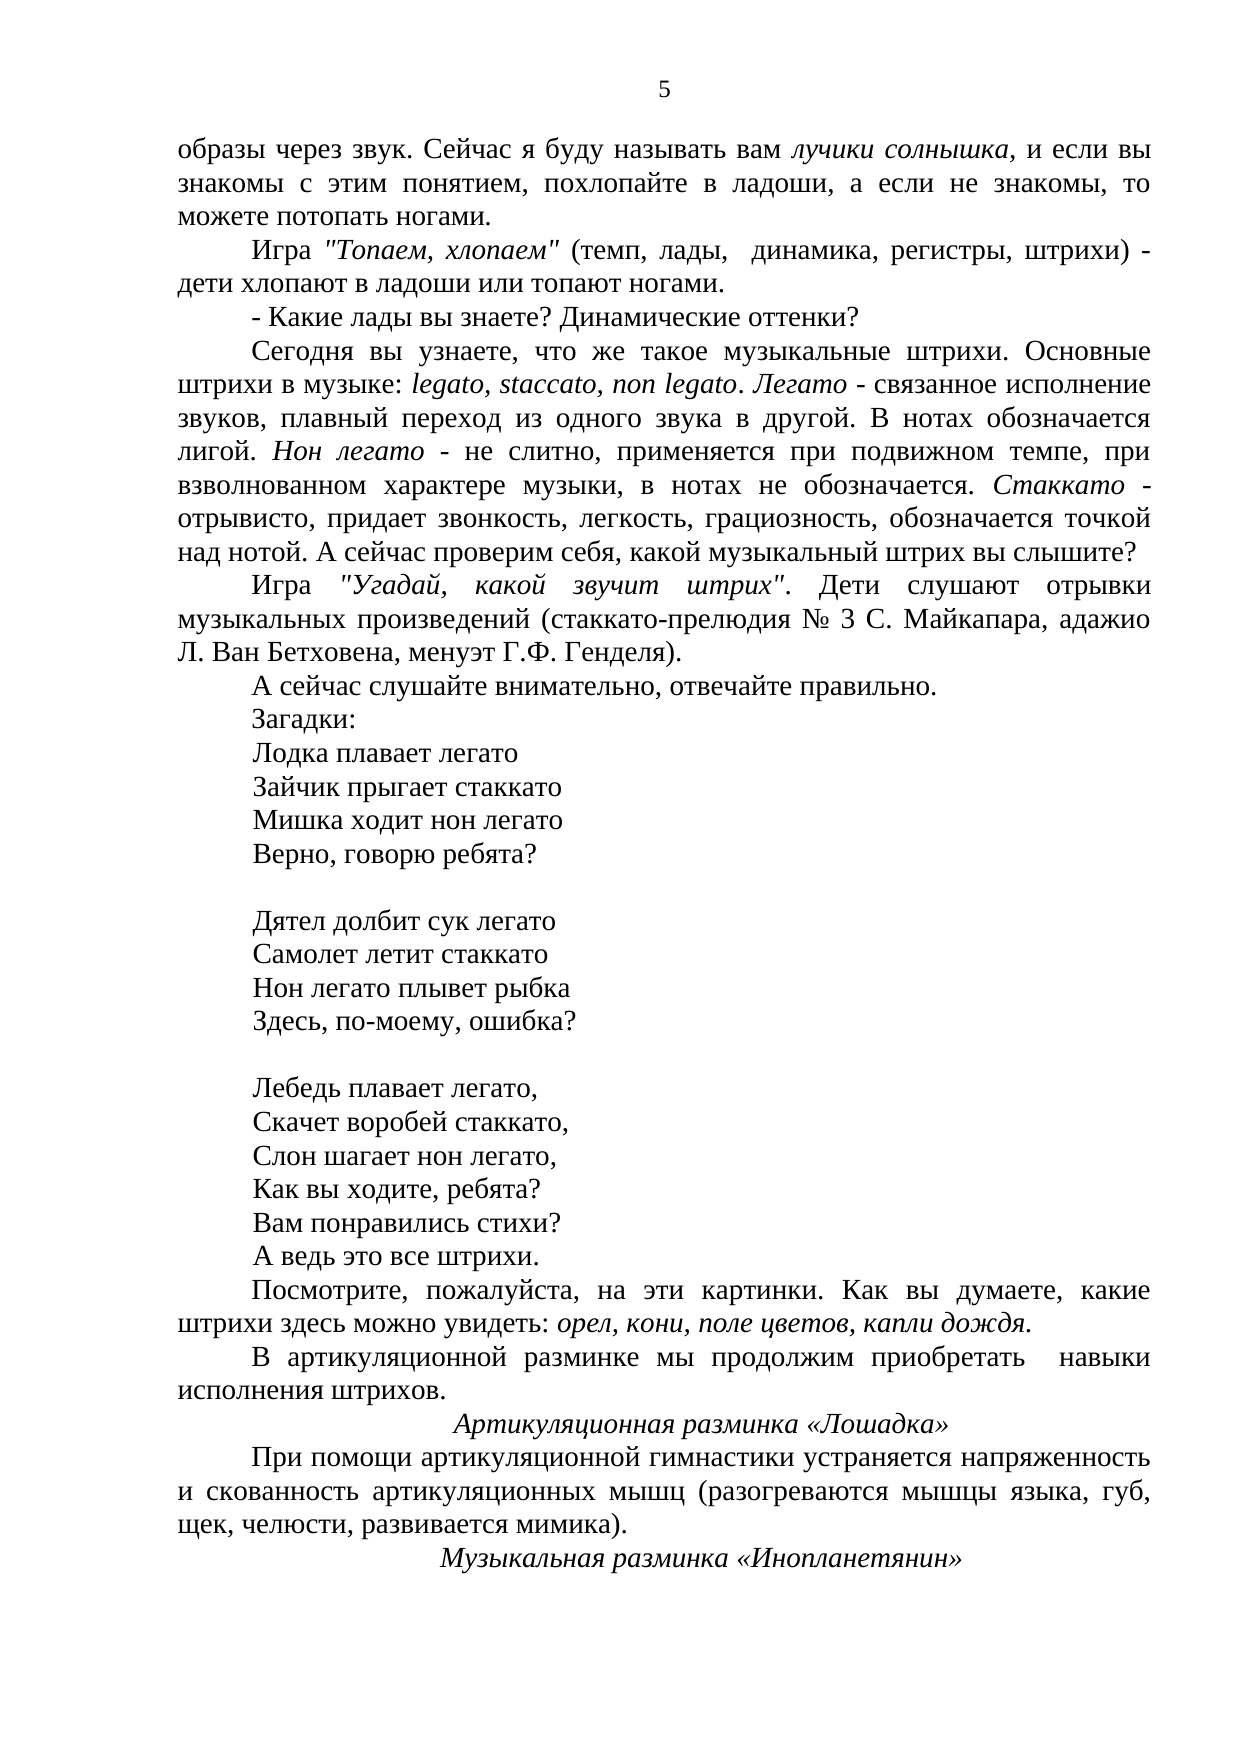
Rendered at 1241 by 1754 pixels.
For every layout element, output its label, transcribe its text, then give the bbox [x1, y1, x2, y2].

text Вам понравились стихи? [177, 1205, 1152, 1238]
text Как вы ходите, ребята? [177, 1171, 1152, 1205]
text Скачет воробей стаккато, [177, 1104, 1152, 1138]
text Слон шагает нон легато, [177, 1138, 1152, 1171]
text Нон легато плывет рыбка [177, 970, 1152, 1003]
text Здесь, по-моему, ошибка? [177, 1003, 1152, 1037]
text А ведь это все штрихи. [177, 1238, 1152, 1272]
text А сейчас слушайте внимательно, отвечайте правильно. [177, 668, 1152, 702]
text Сегодня вы узнаете, что же такое музыкальные штрихи. Основные штрихи в музыке: legato, staccatо, non legatо. Легато - связанное исполнение звуков, плавный переход из одного звука в другой. В нотах обозначается лигой. Нон легато - не слитно, применяется при подвижном темпе, при взволнованном характере музыки, в нотах не обозначается. Стаккато - отрывисто, придает звонкость, легкость, грациозность, обозначается точкой над нотой. А сейчас проверим себя, какой музыкальный штрих вы слышите? [177, 333, 1152, 567]
text Посмотрите, пожалуйста, на эти картинки. Как вы думаете, какие штрихи здесь можно увидеть: орел, кони, поле цветов, капли дождя. [177, 1272, 1152, 1339]
text Артикуляционная разминка «Лошадка» [177, 1406, 1152, 1439]
text Загадки: [177, 702, 1152, 735]
text Зайчик прыгает стаккато [177, 769, 1152, 802]
text Дятел долбит сук легато [177, 903, 1152, 936]
text Самолет летит стаккато [177, 936, 1152, 970]
text Игра "Угадай, какой звучит штрих". Дети слушают отрывки музыкальных произведений (стаккато-прелюдия № 3 С. Майкапара, адажио Л. Ван Бетховена, менуэт Г.Ф. Генделя). [177, 567, 1152, 668]
text - Какие лады вы знаете? Динамические оттенки? [177, 299, 1152, 333]
text Музыкальная разминка «Инопланетянин» [177, 1540, 1152, 1574]
text Мишка ходит нон легато [177, 802, 1152, 836]
text Лодка плавает легато [177, 735, 1152, 769]
text Верно, говорю ребята? [177, 836, 1152, 869]
text При помощи артикуляционной гимнастики устраняется напряженность и скованность артикуляционных мышц (разогреваются мышцы языка, губ, щек, челюсти, развивается мимика). [177, 1439, 1152, 1540]
text Лебедь плавает легато, [177, 1071, 1152, 1104]
text В артикуляционной разминке мы продолжим приобретать навыки исполнения штрихов. [177, 1339, 1152, 1406]
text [177, 131, 1152, 232]
text Игра "Топаем, хлопаем" (темп, лады, динамика, регистры, штрихи) - дети хлопают в ладоши или топают ногами. [177, 232, 1152, 299]
